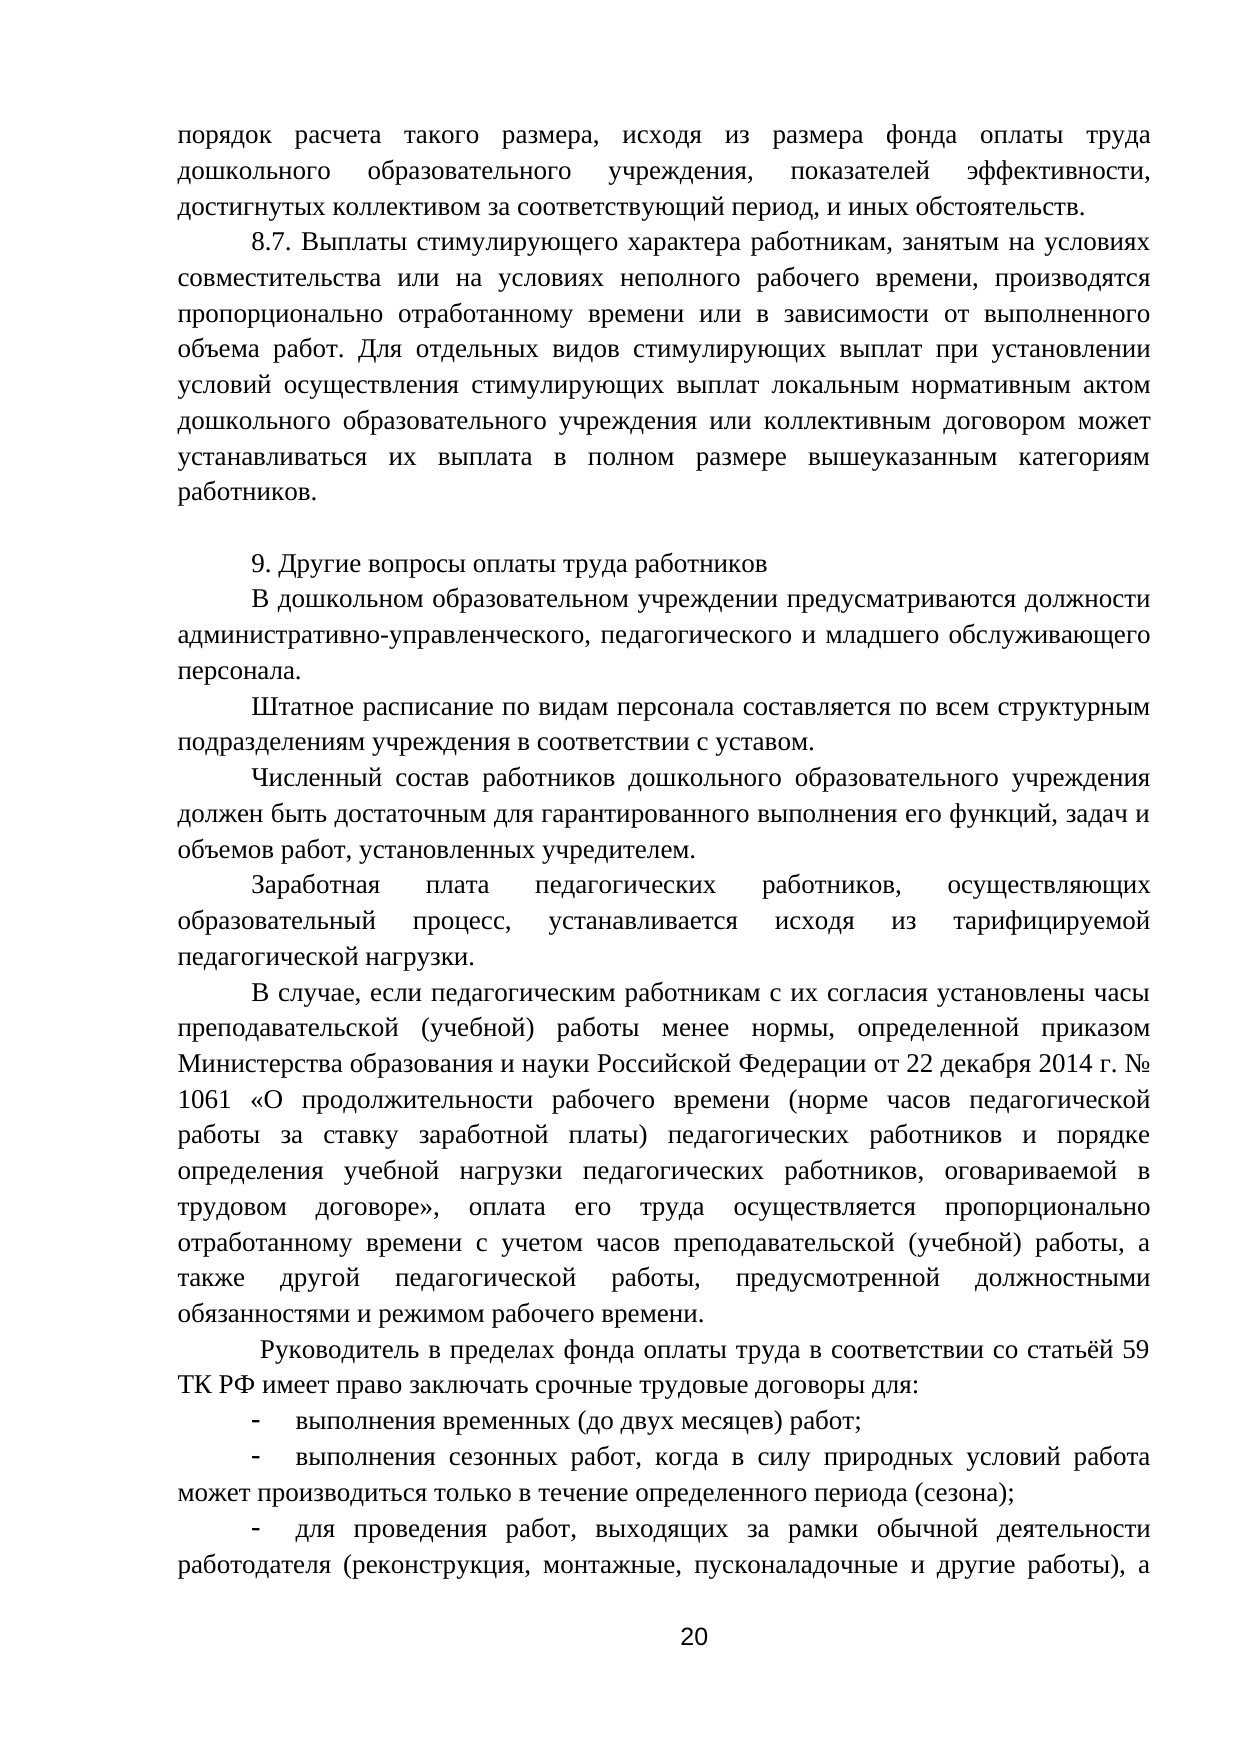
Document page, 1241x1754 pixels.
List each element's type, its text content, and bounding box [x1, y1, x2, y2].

text 9. Другие вопросы оплаты труда работников [177, 547, 1152, 578]
text Руководитель в пределах фонда оплаты труда в соответствии со статьёй 59 ТК РФ имеет право заключать срочные трудовые договоры для: [177, 1333, 1152, 1400]
text Численный состав работников дошкольного образовательного учреждения должен быть достаточным для гарантированного выполнения его функций, задач и объемов работ, установленных учредителем. [177, 761, 1152, 864]
text Заработная плата педагогических работников, осуществляющих образовательный процесс, устанавливается исходя из тарифицируемой педагогической нагрузки. [177, 868, 1152, 971]
text В дошкольном образовательном учреждении предусматриваются должности административно-управленческого, педагогического и младшего обслуживающего персонала. [177, 583, 1152, 685]
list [177, 1512, 1152, 1579]
text 8.7. Выплаты стимулирующего характера работникам, занятым на условиях совместительства или на условиях неполного рабочего времени, производятся пропорционально отработанному времени или в зависимости от выполненного объема работ. Для отдельных видов стимулирующих выплат при установлении условий осуществления стимулирующих выплат локальным нормативным актом дошкольного образовательного учреждения или коллективным договором может устанавливаться их выплата в полном размере вышеуказанным категориям работников. [177, 225, 1152, 507]
list выполнения сезонных работ, когда в силу природных условий работа может производиться только в течение определенного периода (сезона); [177, 1440, 1152, 1507]
text В случае, если педагогическим работникам с их согласия установлены часы преподавательской (учебной) работы менее нормы, определенной приказом Министерства образования и науки Российской Федерации от 22 декабря 2014 г. № 1061 «О продолжительности рабочего времени (норме часов педагогической работы за ставку заработной платы) педагогических работников и порядке определения учебной нагрузки педагогических работников, оговариваемой в трудовом договоре», оплата его труда осуществляется пропорционально отработанному времени с учетом часов преподавательской (учебной) работы, а также другой педагогической работы, предусмотренной должностными обязанностями и режимом рабочего времени. [177, 976, 1152, 1328]
text Штатное расписание по видам персонала составляется по всем структурным подразделениям учреждения в соответствии с уставом. [177, 690, 1152, 757]
list выполнения временных (до двух месяцев) работ; [177, 1404, 1152, 1436]
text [177, 118, 1152, 221]
